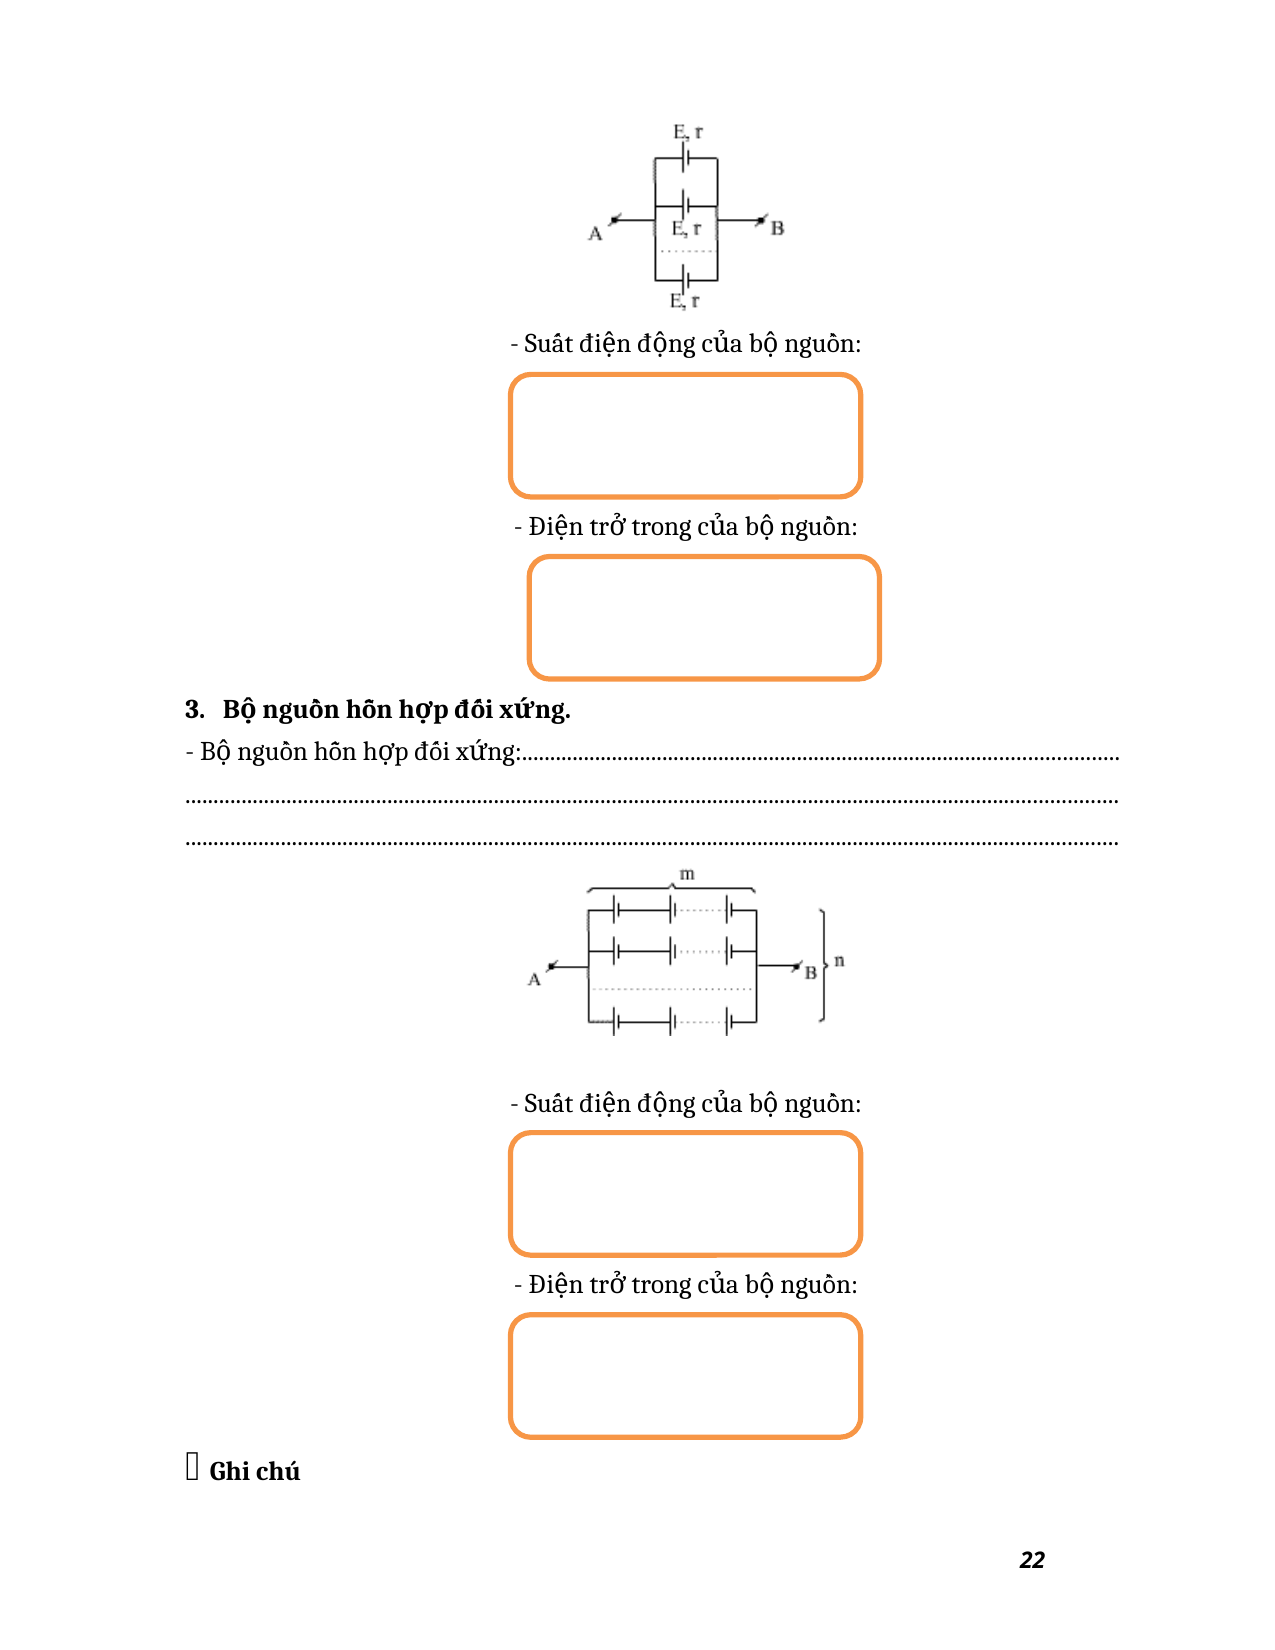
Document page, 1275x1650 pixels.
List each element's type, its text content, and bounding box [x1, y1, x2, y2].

text Ghi chú [185, 1452, 1186, 1489]
text - Bộ nguồn hỗn hợp đối xứng: [185, 736, 1186, 767]
list Bộ nguồn hỗn hợp đối xứng. [185, 694, 1186, 725]
text - Điện trở trong của bộ nguồn: [185, 1269, 1186, 1300]
picture [584, 118, 788, 318]
text - Điện trở trong của bộ nguồn: [185, 511, 1186, 542]
picture [524, 861, 847, 1036]
text - Suất điện động của bộ nguồn: [185, 328, 1186, 360]
text - Suất điện động của bộ nguồn: [185, 1088, 1186, 1119]
